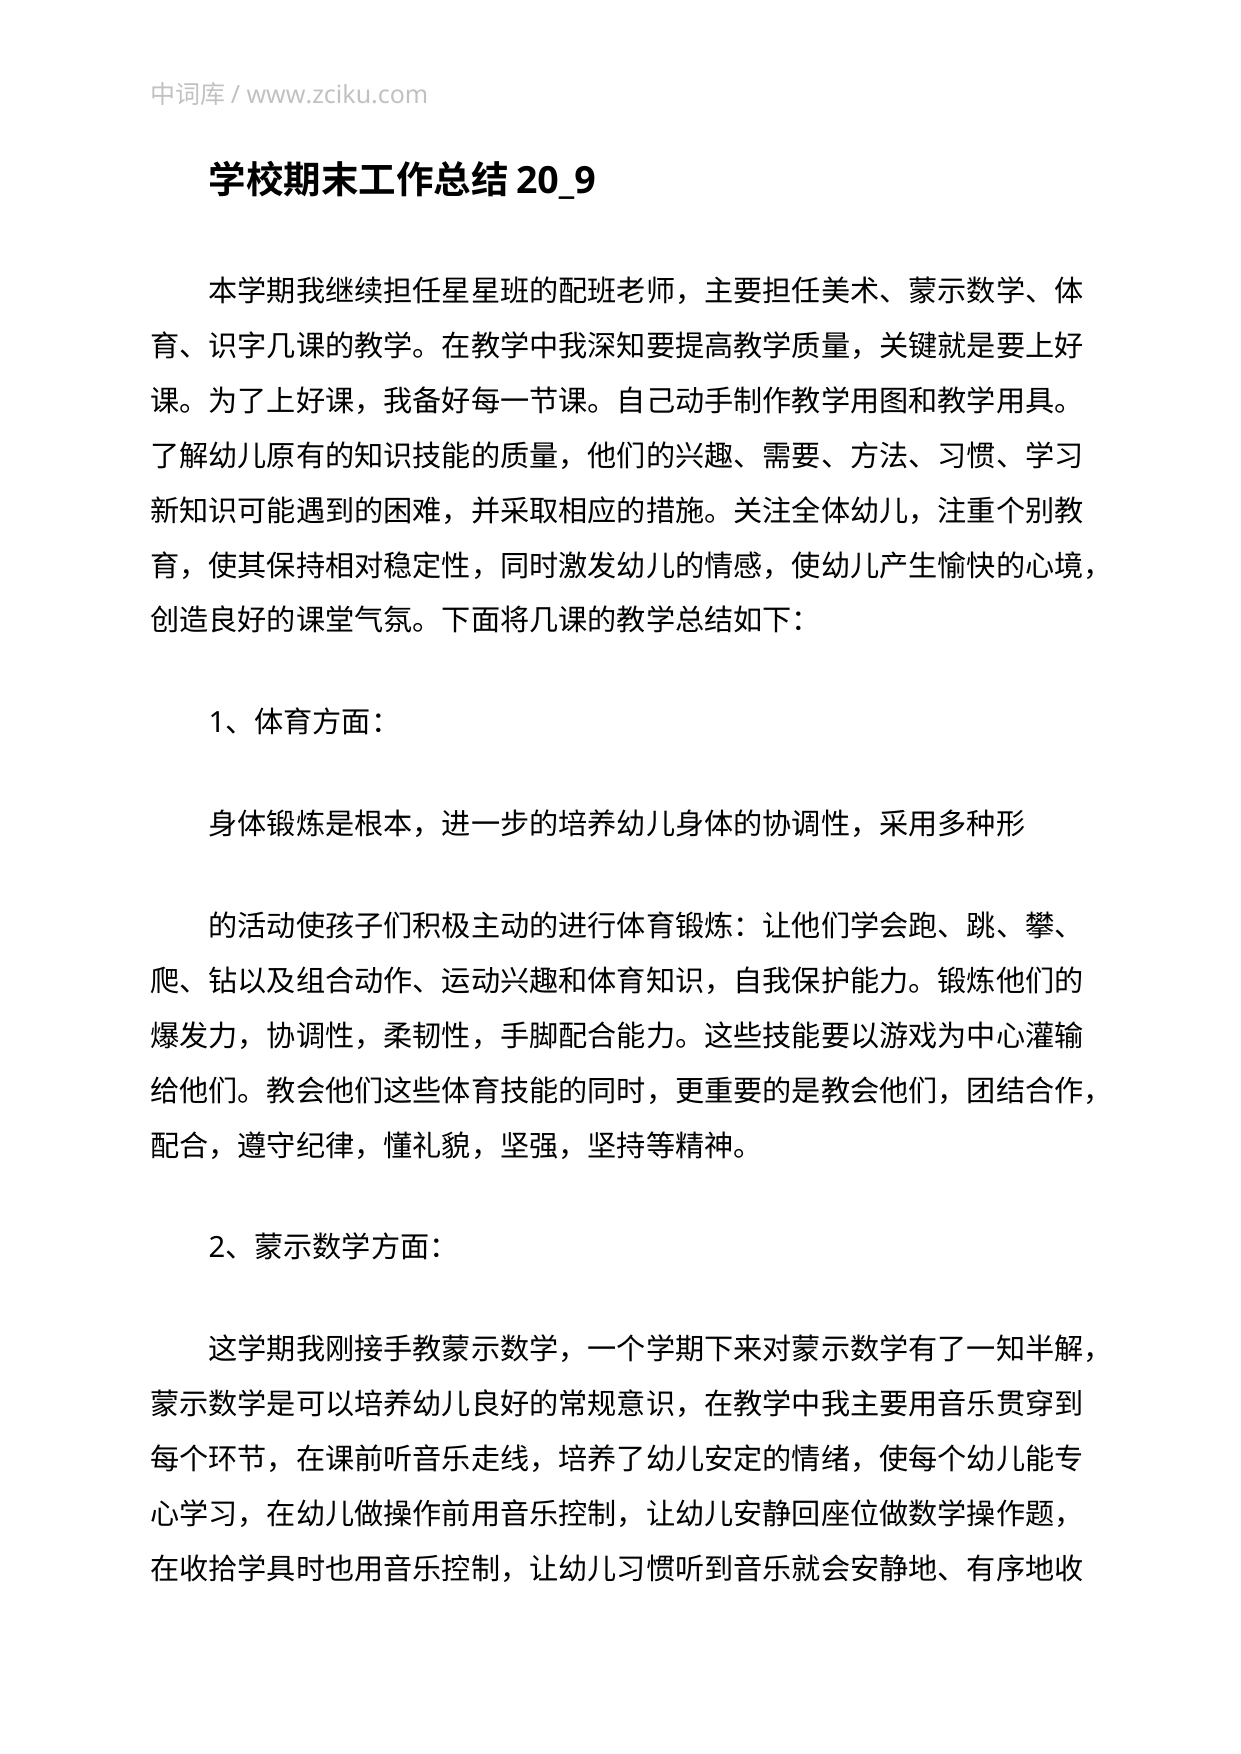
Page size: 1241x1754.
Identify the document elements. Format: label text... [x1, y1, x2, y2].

text 2、蒙示数学方面： [150, 1224, 1090, 1266]
text 1、体育方面： [150, 699, 1090, 741]
text 身体锻炼是根本，进一步的培养幼儿身体的协调性，采用多种形 [150, 801, 1090, 843]
text 本学期我继续担任星星班的配班老师，主要担任美术、蒙示数学、体育、识字几课的教学。在教学中我深知要提高教学质量，关键就是要上好课。为了上好课，我备好每一节课。自己动手制作教学用图和教学用具。了解幼儿原有的知识技能的质量，他们的兴趣、需要、方法、习惯、学习新知识可能遇到的困难，并采取相应的措施。关注全体幼儿，注重个别教育，使其保持相对稳定性，同时激发幼儿的情感，使幼儿产生愉快的心境，创造良好的课堂气氛。下面将几课的教学总结如下： [150, 268, 1090, 639]
text 学校期末工作总结20_9 [150, 150, 1090, 204]
text 的活动使孩子们积极主动的进行体育锻炼：让他们学会跑、跳、攀、爬、钻以及组合动作、运动兴趣和体育知识，自我保护能力。锻炼他们的爆发力，协调性，柔韧性，手脚配合能力。这些技能要以游戏为中心灌输给他们。教会他们这些体育技能的同时，更重要的是教会他们，团结合作，配合，遵守纪律，懂礼貌，坚强，坚持等精神。 [150, 902, 1090, 1164]
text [150, 1326, 1090, 1588]
